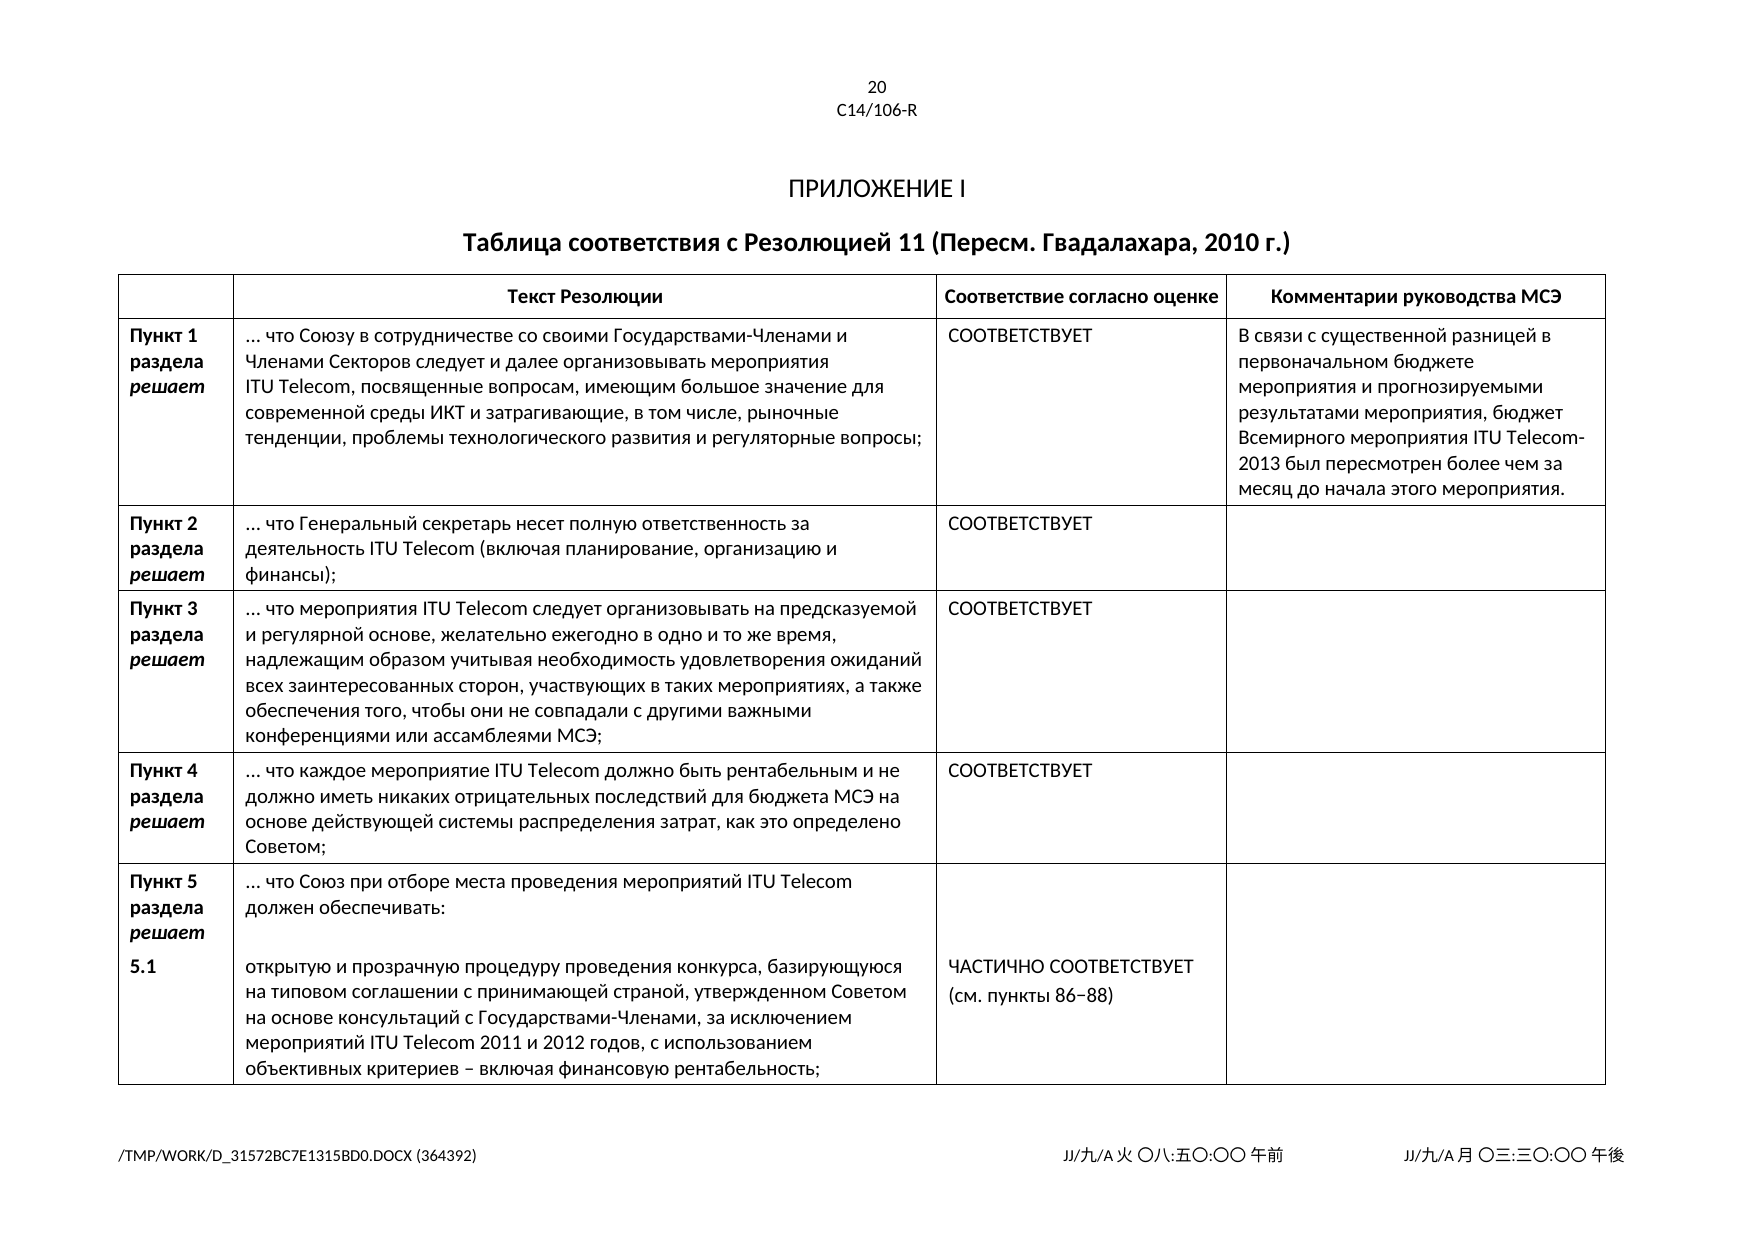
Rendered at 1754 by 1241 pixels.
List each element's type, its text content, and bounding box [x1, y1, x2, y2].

table_cell ... что Генеральный секретарь несет полную ответственность за деятельность ITU Telecom (включая планирование, организацию и финансы); [234, 506, 936, 590]
table_cell Пункт 5 раздела решает [119, 864, 233, 949]
table_cell СООТВЕТСТВУЕТ [937, 753, 1226, 863]
title Таблица соответствия с Резолюцией 11 (Пересм. Гвадалахара, 2010 г.) [118, 225, 1636, 258]
table_cell СООТВЕТСТВУЕТ [937, 591, 1226, 752]
table_cell [1227, 949, 1605, 1084]
table_cell СООТВЕТСТВУЕТ [937, 506, 1226, 590]
table_header Соответствие согласно оценке [937, 275, 1226, 317]
table_header Комментарии руководства МСЭ [1227, 275, 1605, 317]
table_cell СООТВЕТСТВУЕТ [937, 319, 1226, 505]
table_cell ЧАСТИЧНО СООТВЕТСТВУЕТ (см. пункты 86−88) [937, 949, 1226, 1084]
table_cell Пункт 1 раздела решает [119, 319, 233, 505]
table_cell [1227, 753, 1605, 863]
table_cell [1227, 591, 1605, 752]
table_cell [1227, 506, 1605, 590]
table_cell Пункт 2 раздела решает [119, 506, 233, 590]
table_cell 5.1 [119, 949, 233, 1084]
table_cell ... что мероприятия ITU Telecom следует организовывать на предсказуемой и регулярной основе, желательно ежегодно в одно и то же время, надлежащим образом учитывая необходимость удовлетворения ожиданий всех заинтересованных сторон, участвующих в таких мероприятиях, а также обеспечения того, чтобы они не совпадали с другими важными конференциями или ассамблеями МСЭ; [234, 591, 936, 752]
table_cell ... что каждое мероприятие ITU Telecom должно быть рентабельным и не должно иметь никаких отрицательных последствий для бюджета МСЭ на основе действующей системы распределения затрат, как это определено Советом; [234, 753, 936, 863]
table_header Текст Резолюции [234, 275, 936, 317]
table_cell ... что Союз при отборе места проведения мероприятий ITU Telecom должен обеспечивать: [234, 864, 936, 949]
table_cell В связи с существенной разницей в первоначальном бюджете мероприятия и прогнозируемыми результатами мероприятия, бюджет Всемирного мероприятия ITU Telecom-2013 был пересмотрен более чем за месяц до начала этого мероприятия. [1227, 319, 1605, 505]
table_cell Пункт 3 раздела решает [119, 591, 233, 752]
text ПРИЛОЖЕНИЕ I [118, 171, 1636, 204]
table_cell открытую и прозрачную процедуру проведения конкурса, базирующуюся на типовом соглашении с принимающей страной, утвержденном Советом на основе консультаций с Государствами-Членами, за исключением мероприятий ITU Telecom 2011 и 2012 годов, с использованием объективных критериев – включая финансовую рентабельность; [234, 949, 936, 1084]
table_cell Пункт 4 раздела решает [119, 753, 233, 863]
table_header [119, 275, 233, 317]
table_cell [1227, 864, 1605, 949]
table_cell ... что Союзу в сотрудничестве со своими Государствами-Членами и Членами Секторов следует и далее организовывать мероприятия ITU Telecom, посвященные вопросам, имеющим большое значение для современной среды ИКТ и затрагивающие, в том числе, рыночные тенденции, проблемы технологического развития и регуляторные вопросы; [234, 319, 936, 505]
table_cell [937, 864, 1226, 949]
